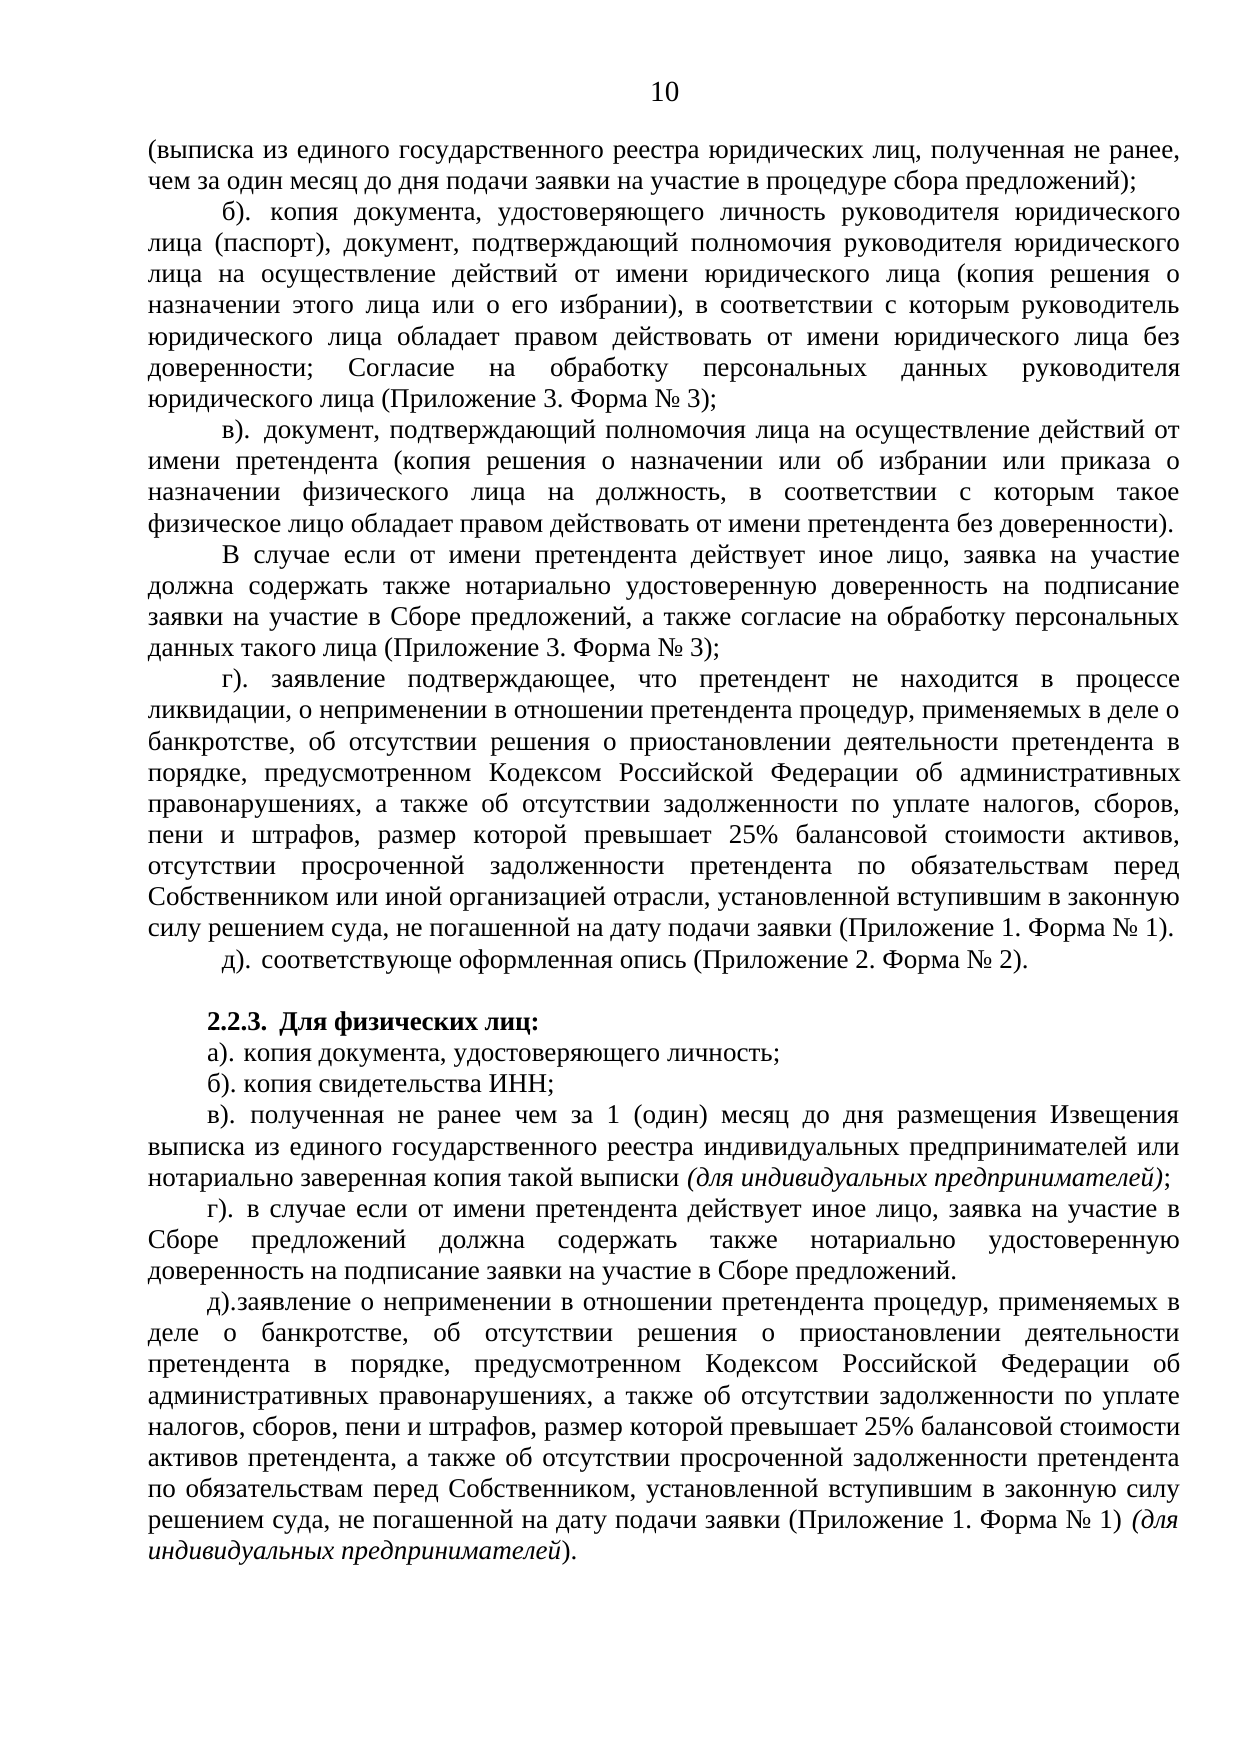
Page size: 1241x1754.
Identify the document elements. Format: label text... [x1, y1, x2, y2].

list соответствующе оформленная опись (Приложение 2. Форма № 2). [148, 943, 1181, 974]
list полученная не ранее чем за 1 (один) месяц до дня размещения Извещения выписка из единого государственного реестра индивидуальных предпринимателей или нотариально заверенная копия такой выписки (для индивидуальных предпринимателей); [148, 1098, 1181, 1192]
list копия свидетельства ИНН; [148, 1067, 1181, 1098]
list в случае если от имени претендента действует иное лицо, заявка на участие в Сборе предложений должна содержать также нотариально удостоверенную доверенность на подписание заявки на участие в Сборе предложений. [148, 1192, 1181, 1285]
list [148, 133, 1181, 195]
list копия документа, удостоверяющего личность; [148, 1036, 1181, 1067]
text Для физических лиц: [148, 1005, 1181, 1036]
list документ, подтверждающий полномочия лица на осуществление действий от имени претендента (копия решения о назначении или об избрании или приказа о назначении физического лица на должность, в соответствии с которым такое физическое лицо обладает правом действовать от имени претендента без доверенности). [148, 413, 1181, 538]
list заявление о неприменении в отношении претендента процедур, применяемых в деле о банкротстве, об отсутствии решения о приостановлении деятельности претендента в порядке, предусмотренном Кодексом Российской Федерации об административных правонарушениях, а также об отсутствии задолженности по уплате налогов, сборов, пени и штрафов, размер которой превышает 25% балансовой стоимости активов претендента, а также об отсутствии просроченной задолженности претендента по обязательствам перед Собственником, установленной вступившим в законную силу решением суда, не погашенной на дату подачи заявки (Приложение 1. Форма № 1) (для индивидуальных предпринимателей). [148, 1285, 1181, 1566]
list В случае если от имени претендента действует иное лицо, заявка на участие должна содержать также нотариально удостоверенную доверенность на подписание заявки на участие в Сборе предложений, а также согласие на обработку персональных данных такого лица (Приложение 3. Форма № 3); [148, 538, 1181, 662]
list заявление подтверждающее, что претендент не находится в процессе ликвидации, о неприменении в отношении претендента процедур, применяемых в деле о банкротстве, об отсутствии решения о приостановлении деятельности претендента в порядке, предусмотренном Кодексом Российской Федерации об административных правонарушениях, а также об отсутствии задолженности по уплате налогов, сборов, пени и штрафов, размер которой превышает 25% балансовой стоимости активов, отсутствии просроченной задолженности претендента по обязательствам перед Собственником или иной организацией отрасли, установленной вступившим в законную силу решением суда, не погашенной на дату подачи заявки (Приложение 1. Форма № 1). [148, 662, 1181, 943]
list копия документа, удостоверяющего личность руководителя юридического лица (паспорт), документ, подтверждающий полномочия руководителя юридического лица на осуществление действий от имени юридического лица (копия решения о назначении этого лица или о его избрании), в соответствии с которым руководитель юридического лица обладает правом действовать от имени юридического лица без доверенности; Согласие на обработку персональных данных руководителя юридического лица (Приложение 3. Форма № 3); [148, 195, 1181, 413]
